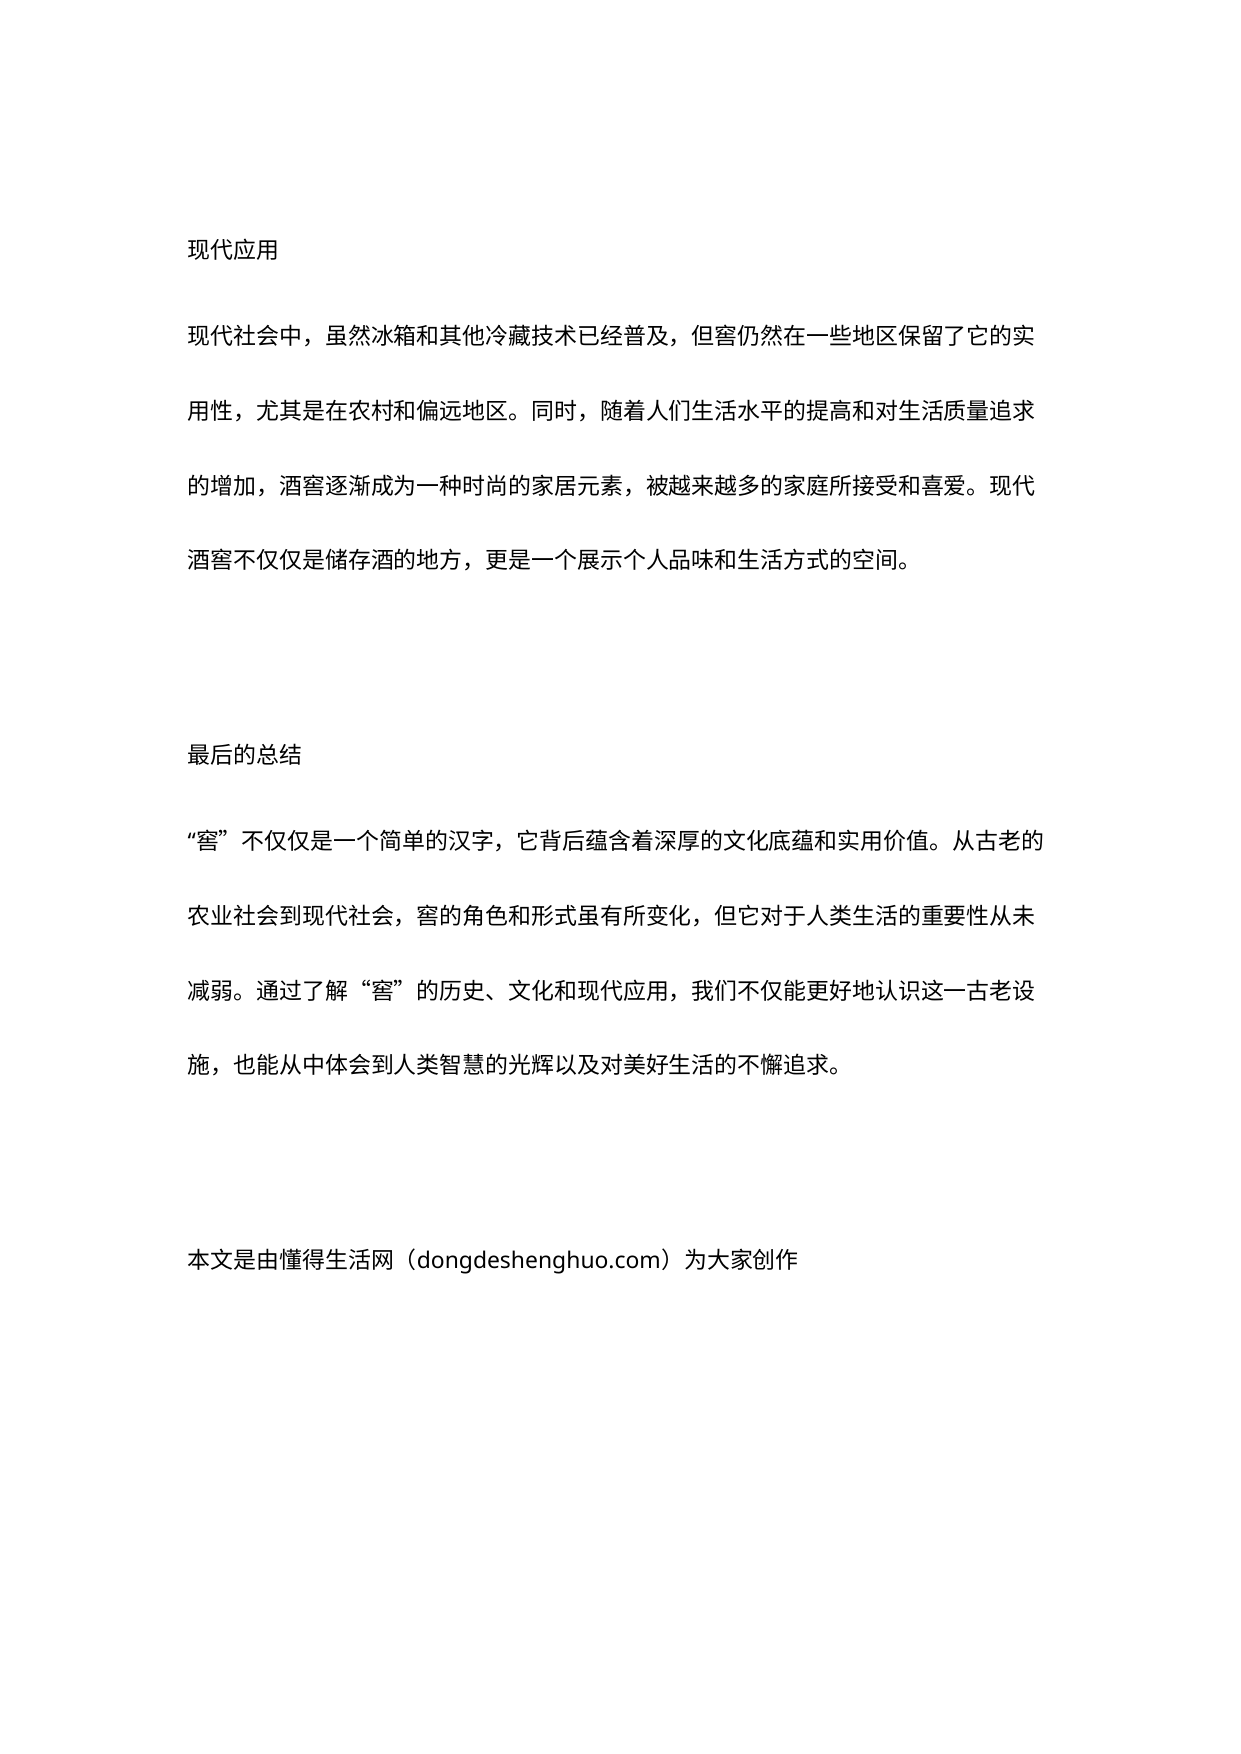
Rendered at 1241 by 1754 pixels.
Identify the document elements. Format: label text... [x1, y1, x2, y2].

text 最后的总结 [187, 721, 1053, 786]
text 现代社会中，虽然冰箱和其他冷藏技术已经普及，但窖仍然在一些地区保留了它的实用性，尤其是在农村和偏远地区。同时，随着人们生活水平的提高和对生活质量追求的增加，酒窖逐渐成为一种时尚的家居元素，被越来越多的家庭所接受和喜爱。现代酒窖不仅仅是储存酒的地方，更是一个展示个人品味和生活方式的空间。 [187, 302, 1053, 591]
text 现代应用 [187, 216, 1053, 281]
text 本文是由懂得生活网（dongdeshenghuo.com）为大家创作 [187, 1226, 1053, 1291]
text “窖”不仅仅是一个简单的汉字，它背后蕴含着深厚的文化底蕴和实用价值。从古老的农业社会到现代社会，窖的角色和形式虽有所变化，但它对于人类生活的重要性从未减弱。通过了解“窖”的历史、文化和现代应用，我们不仅能更好地认识这一古老设施，也能从中体会到人类智慧的光辉以及对美好生活的不懈追求。 [187, 807, 1053, 1096]
